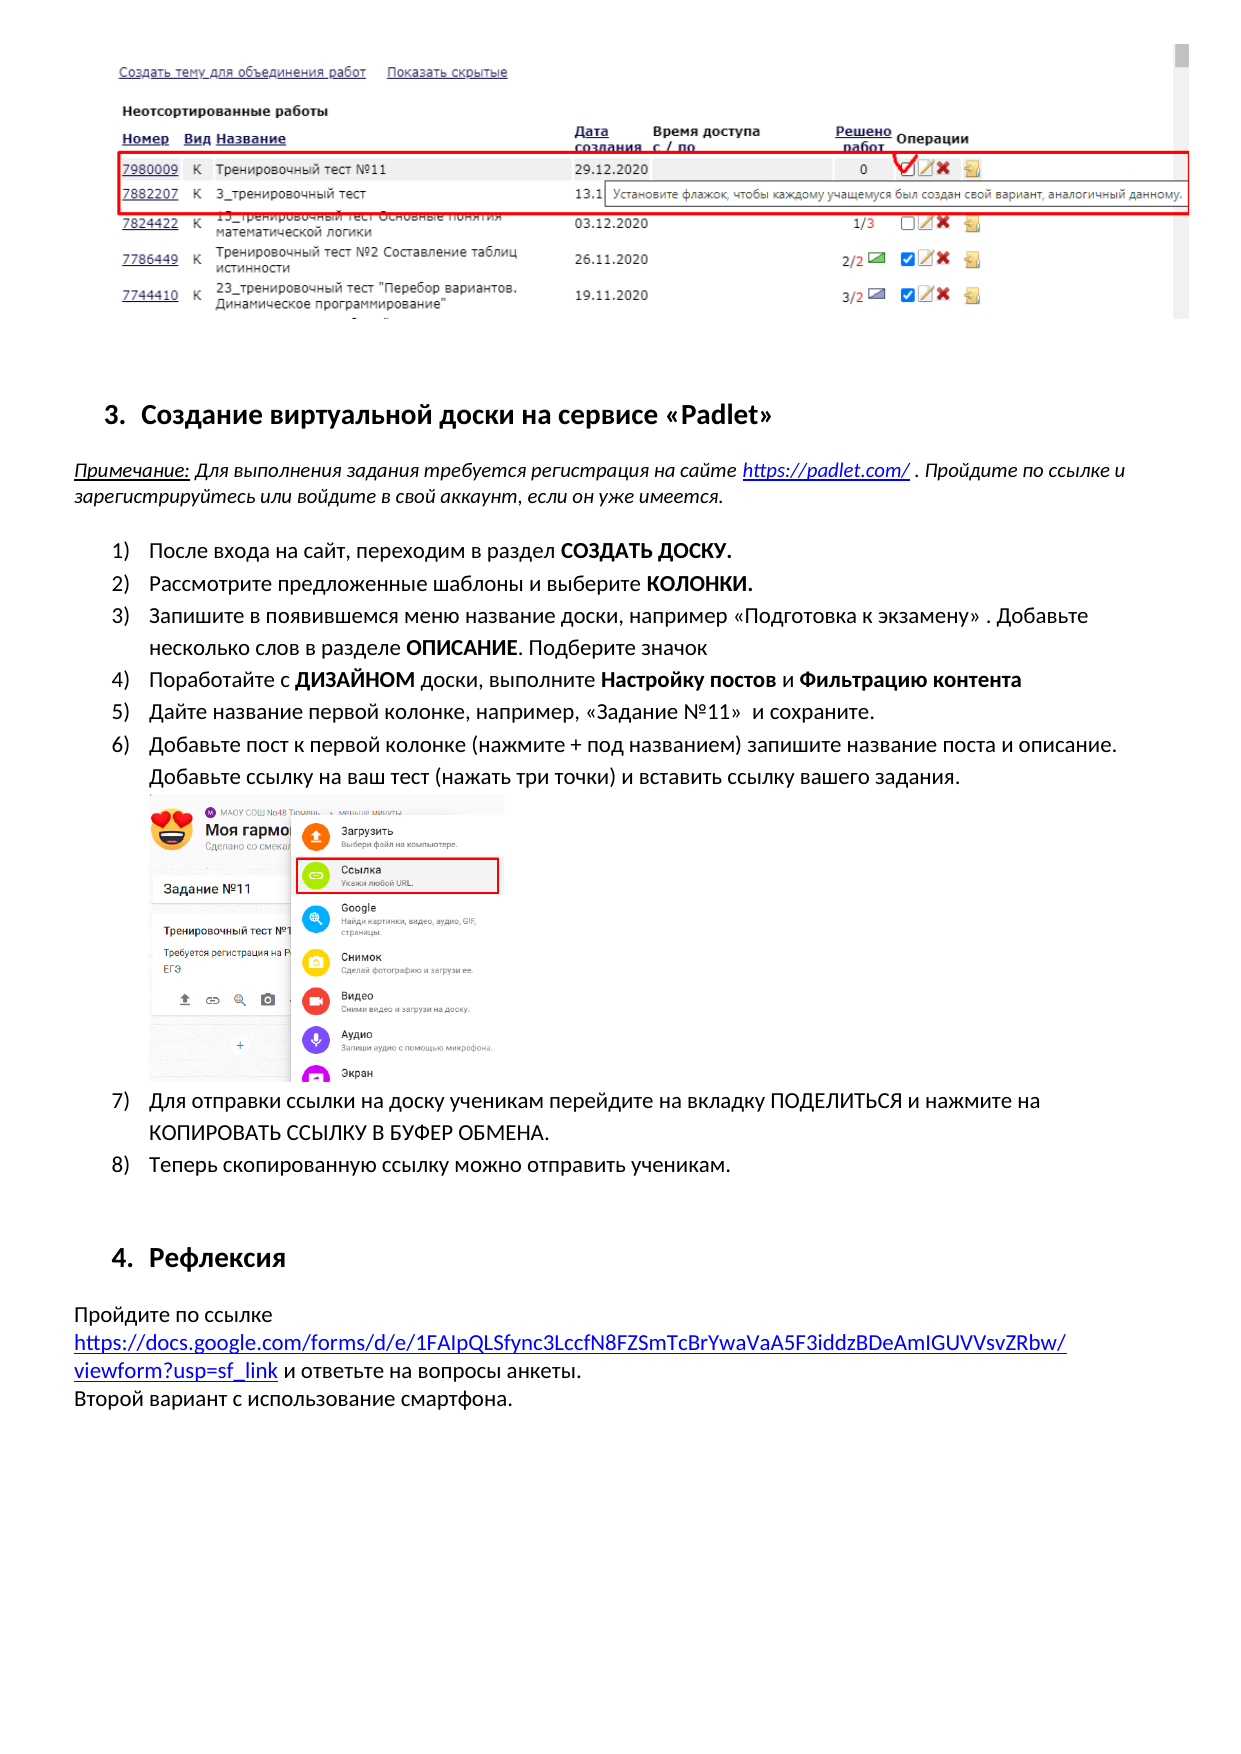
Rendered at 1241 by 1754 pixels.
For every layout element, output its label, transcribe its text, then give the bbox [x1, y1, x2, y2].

list Рефлексия [111, 1239, 1152, 1274]
text Второй вариант с использование смартфона. [74, 1384, 1152, 1413]
list Поработайте с ДИЗАЙНОМ доски, выполните Настройку постов и Фильтрацию контента [111, 665, 1152, 693]
text Пройдите по ссылке https://docs.google.com/forms/d/e/1FAIpQLSfync3LccfN8FZSmTcBrYwaVaA5F3iddzBDeAmIGUVVsvZRbw/viewform?usp=sf_link и ответьте на вопросы анкеты. [74, 1301, 1152, 1384]
picture [111, 44, 1190, 319]
list Для отправки ссылки на доску ученикам перейдите на вкладку ПОДЕЛИТЬСЯ и нажмите на КОПИРОВАТЬ ССЫЛКУ В БУФЕР ОБМЕНА. [111, 1086, 1152, 1146]
text Примечание: Для выполнения задания требуется регистрация на сайте https://padlet.com/ . Пройдите по ссылке и зарегистрируйтесь или войдите в свой аккаунт, если он уже имеется. [74, 458, 1152, 508]
picture [148, 794, 505, 1082]
list Создание виртуальной доски на сервисе «Padlet» [103, 396, 1152, 432]
list Добавьте пост к первой колонке (нажмите + под названием) запишите название поста и описание. Добавьте ссылку на ваш тест (нажать три точки) и вставить ссылку вашего задания. [111, 730, 1152, 790]
list Запишите в появившемся меню название доски, например «Подготовка к экзамену» . Добавьте несколько слов в разделе ОПИСАНИЕ. Подберите значок [111, 601, 1152, 661]
list Теперь скопированную ссылку можно отправить ученикам. [111, 1150, 1152, 1178]
list После входа на сайт, переходим в раздел СОЗДАТЬ ДОСКУ. [111, 537, 1152, 564]
list Рассмотрите предложенные шаблоны и выберите КОЛОНКИ. [111, 569, 1152, 597]
list Дайте название первой колонке, например, «Задание №11» и сохраните. [111, 697, 1152, 726]
